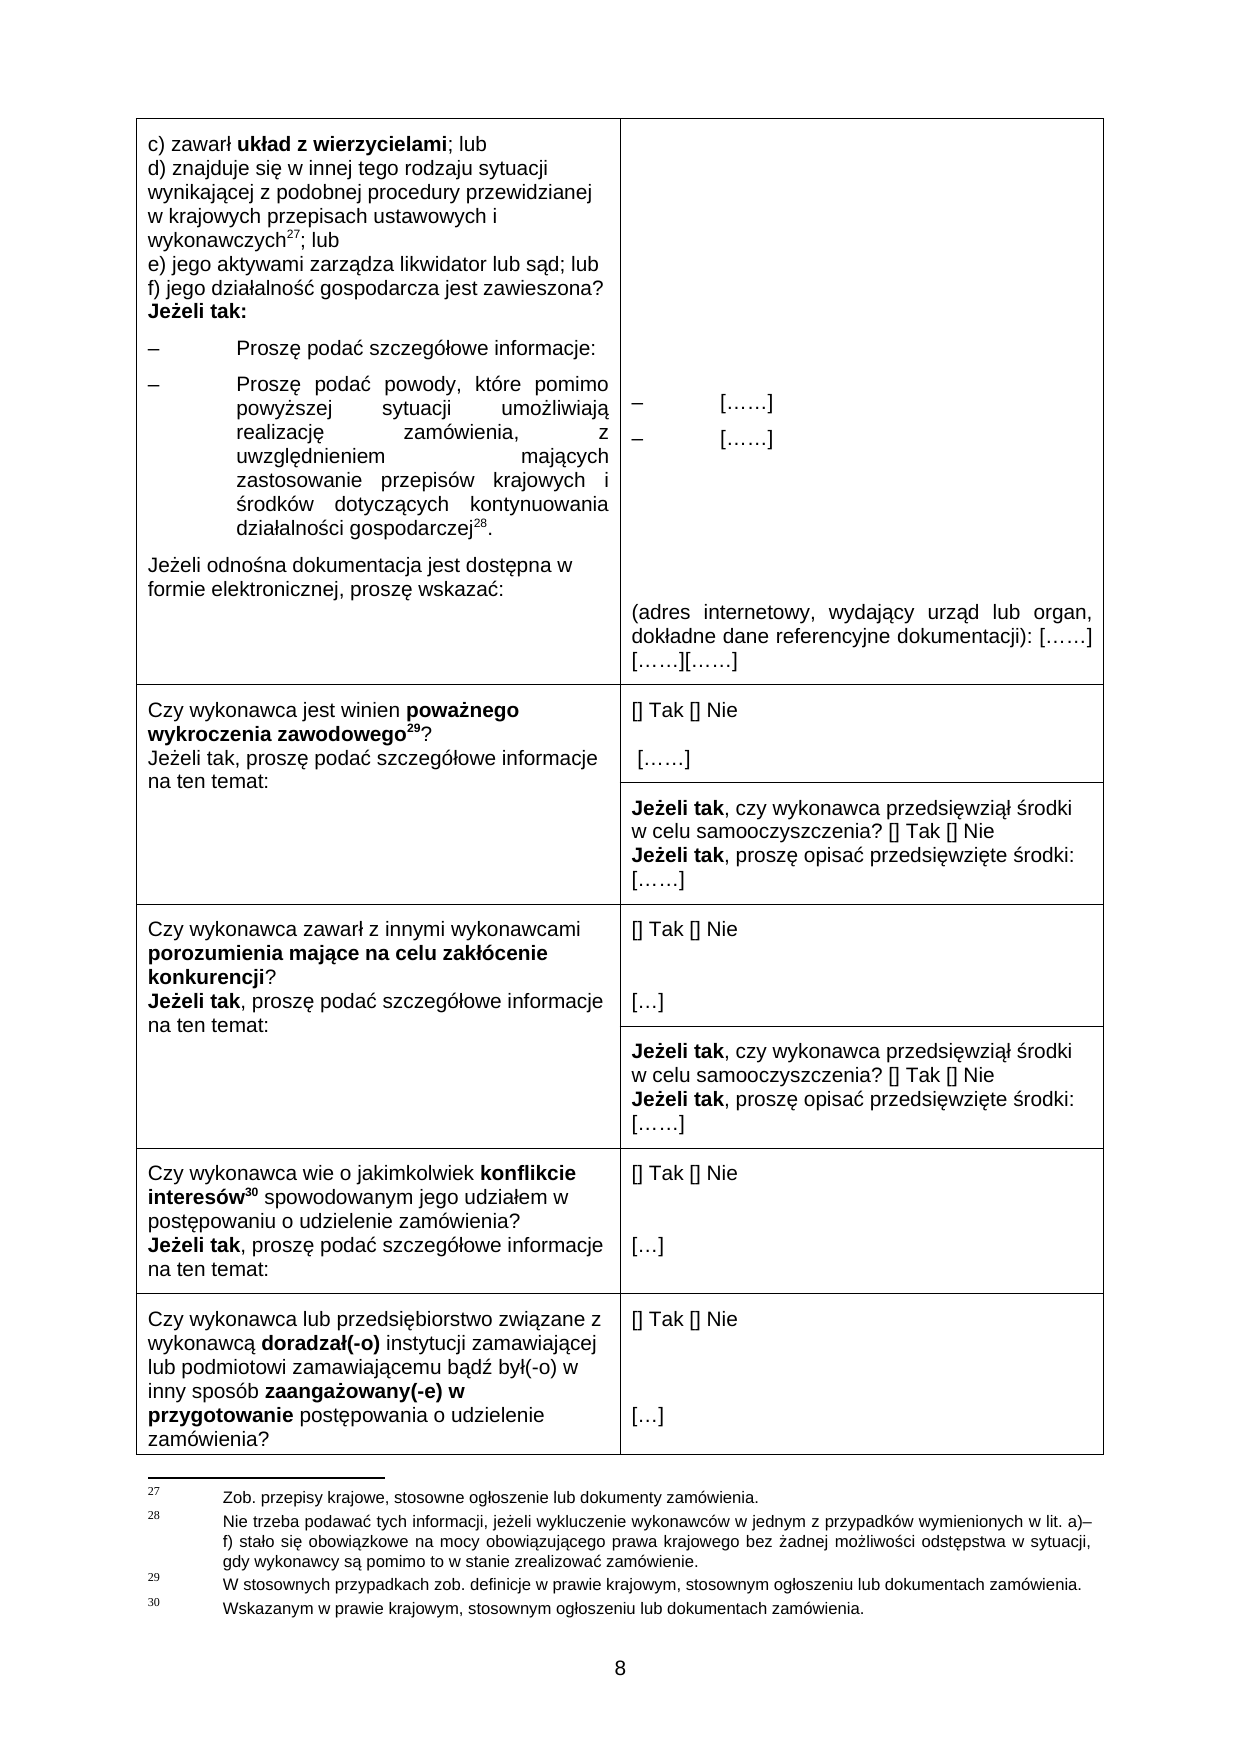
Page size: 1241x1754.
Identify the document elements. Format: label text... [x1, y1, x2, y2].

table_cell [137, 1294, 620, 1454]
table_cell Jeżeli tak, czy wykonawca przedsięwziął środki w celu samooczyszczenia? [] Tak [] Nie Jeżeli tak, proszę opisać przedsięwzięte środki: [……] [621, 783, 1103, 904]
table_cell Czy wykonawca jest winien poważnego wykroczenia zawodowego? Jeżeli tak, proszę podać szczegółowe informacje na ten temat: [137, 685, 620, 904]
table_cell Czy wykonawca zawarł z innymi wykonawcami porozumienia mające na celu zakłócenie konkurencji? Jeżeli tak, proszę podać szczegółowe informacje na ten temat: [137, 905, 620, 1147]
table_cell [] Tak [] Nie [……] [621, 685, 1103, 782]
table_cell Jeżeli tak, czy wykonawca przedsięwziął środki w celu samooczyszczenia? [] Tak [] Nie Jeżeli tak, proszę opisać przedsięwzięte środki: [……] [621, 1027, 1103, 1147]
table_cell [] Tak [] Nie […] [621, 1294, 1103, 1454]
table_cell [] Tak [] Nie […] [621, 905, 1103, 1026]
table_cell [621, 119, 1103, 684]
table_cell Czy wykonawca wie o jakimkolwiek konflikcie interesów spowodowanym jego udziałem w postępowaniu o udzielenie zamówienia? Jeżeli tak, proszę podać szczegółowe informacje na ten temat: [137, 1149, 620, 1293]
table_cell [137, 119, 620, 684]
table_cell [] Tak [] Nie […] [621, 1149, 1103, 1293]
